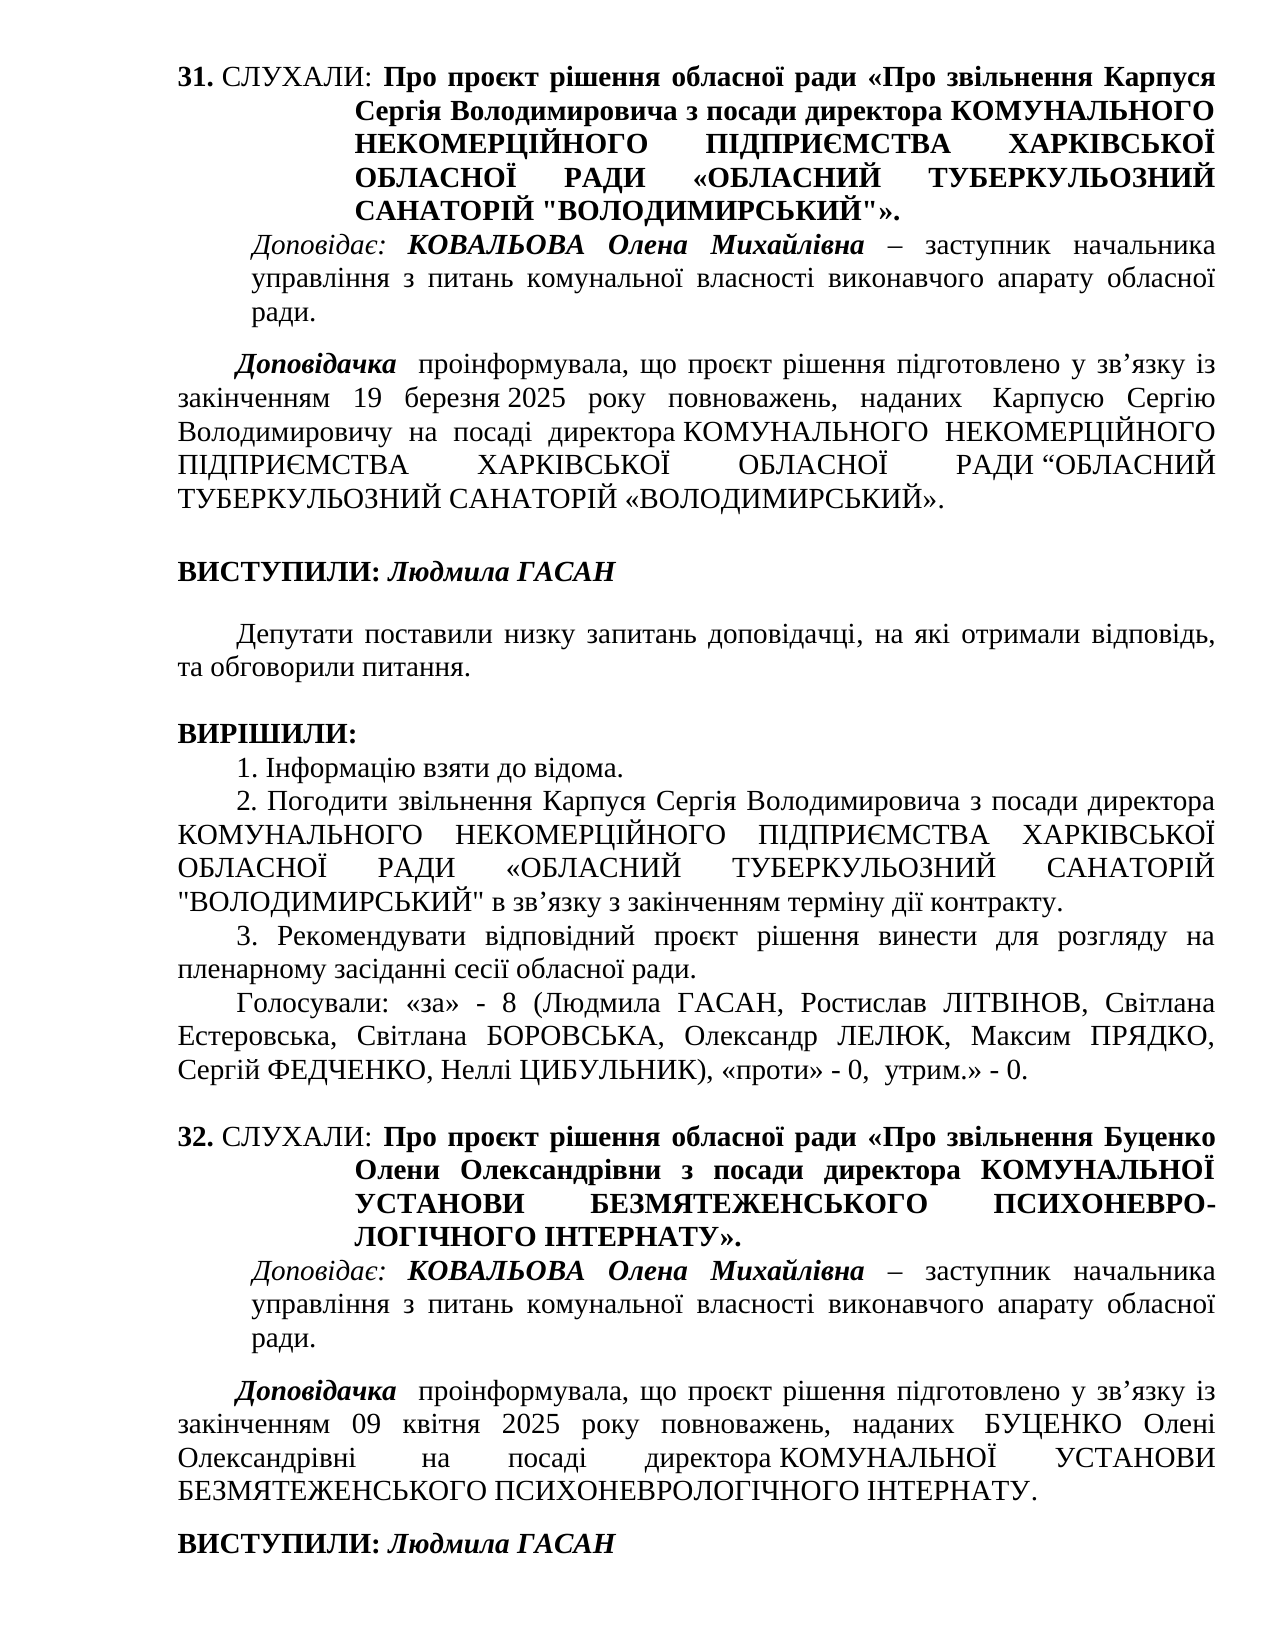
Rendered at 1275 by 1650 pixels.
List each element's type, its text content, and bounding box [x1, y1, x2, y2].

text Голосували: «за» - 8 (Людмила ГАСАН, Ростислав ЛІТВІНОВ, Світлана Естеровська, Світлана БОРОВСЬКА, Олександр ЛЕЛЮК, Максим ПРЯДКО, Сергій ФЕДЧЕНКО, Неллі ЦИБУЛЬНИК), «проти» - 0, утрим.» - 0. [177, 985, 1216, 1085]
text ВИРІШИЛИ: [177, 716, 1216, 750]
text ВИСТУПИЛИ: Людмила ГАСАН [177, 554, 1216, 588]
text Депутати поставили низку запитань доповідачці, на які отримали відповідь, та обговорили питання. [177, 616, 1216, 683]
text Доповідачка проінформувала, що проєкт рішення підготовлено у зв’язку із закінченням 19 березня 2025 року повноважень, наданих Карпусю Сергію Володимировичу на посаді директора КОМУНАЛЬНОГО НЕКОМЕРЦІЙНОГО ПІДПРИЄМСТВА ХАРКІВСЬКОЇ ОБЛАСНОЇ РАДИ “ОБЛАСНИЙ ТУБЕРКУЛЬОЗНИЙ САНАТОРІЙ «ВОЛОДИМИРСЬКИЙ». [177, 347, 1216, 514]
text Доповідає: КОВАЛЬОВА Олена Михайлівна – заступник начальника управління з питань комунальної власності виконавчого апарату обласної ради. [251, 227, 1216, 327]
text 2. Погодити звільнення Карпуся Сергія Володимировича з посади директора КОМУНАЛЬНОГО НЕКОМЕРЦІЙНОГО ПІДПРИЄМСТВА ХАРКІВСЬКОЇ ОБЛАСНОЇ РАДИ «ОБЛАСНИЙ ТУБЕРКУЛЬОЗНИЙ САНАТОРІЙ "ВОЛОДИМИРСЬКИЙ" в зв’язку з закінченням терміну дії контракту. [177, 783, 1216, 918]
list СЛУХАЛИ: Про проєкт рішення обласної ради «Про звільнення Карпуся Сергія Володимировича з посади директора КОМУНАЛЬНОГО НЕКОМЕРЦІЙНОГО ПІДПРИЄМСТВА ХАРКІВСЬКОЇ ОБЛАСНОЇ РАДИ «ОБЛАСНИЙ ТУБЕРКУЛЬОЗНИЙ САНАТОРІЙ "ВОЛОДИМИРСЬКИЙ"». [177, 59, 1216, 227]
list СЛУХАЛИ: Про проєкт рішення обласної ради «Про звільнення Буценко Олени Олександрівни з посади директора КОМУНАЛЬНОЇ УСТАНОВИ БЕЗМЯТЕЖЕНСЬКОГО ПСИХОНЕВРО-ЛОГІЧНОГО ІНТЕРНАТУ». [177, 1119, 1216, 1253]
text 3. Рекомендувати відповідний проєкт рішення винести для розгляду на пленарному засіданні сесії обласної ради. [177, 918, 1216, 985]
text Доповідає: КОВАЛЬОВА Олена Михайлівна – заступник начальника управління з питань комунальної власності виконавчого апарату обласної ради. [251, 1253, 1216, 1354]
text Доповідачка проінформувала, що проєкт рішення підготовлено у зв’язку із закінченням 09 квітня 2025 року повноважень, наданих БУЦЕНКО Олені Олександрівні на посаді директора КОМУНАЛЬНОЇ УСТАНОВИ БЕЗМЯТЕЖЕНСЬКОГО ПСИХОНЕВРОЛОГІЧНОГО ІНТЕРНАТУ. [177, 1373, 1216, 1507]
text ВИСТУПИЛИ: Людмила ГАСАН [177, 1526, 1216, 1560]
text 1. Інформацію взяти до відома. [236, 750, 1216, 783]
